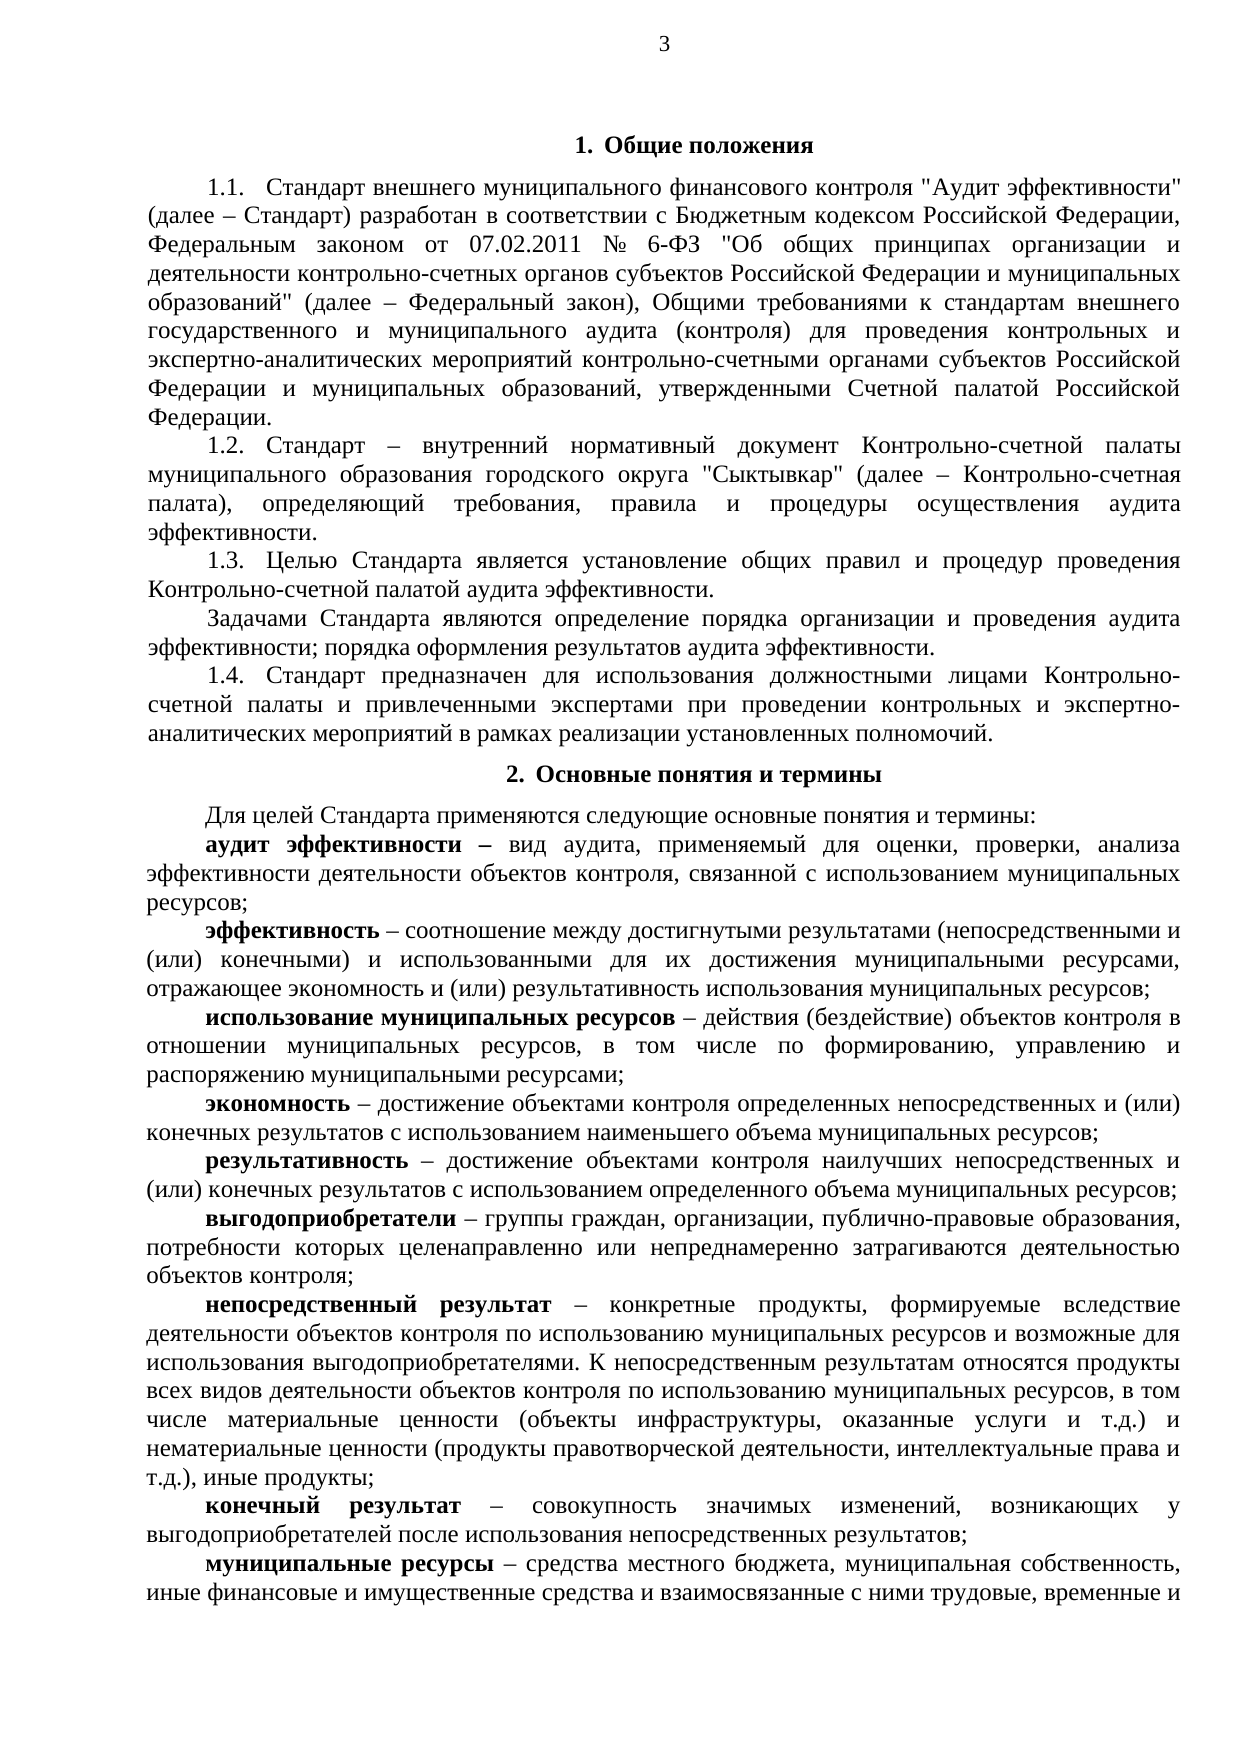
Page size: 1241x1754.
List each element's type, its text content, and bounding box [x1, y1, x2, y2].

list Целью Стандарта является установление общих правил и процедур проведения Контрольно-счетной палатой аудита эффективности. [148, 546, 1181, 603]
text аудит эффективности – вид аудита, применяемый для оценки, проверки, анализа эффективности деятельности объектов контроля, связанной с использованием муниципальных ресурсов; [146, 829, 1181, 916]
text непосредственный результат – конкретные продукты, формируемые вследствие деятельности объектов контроля по использованию муниципальных ресурсов и возможные для использования выгодоприобретателями. К непосредственным результатам относятся продукты всех видов деятельности объектов контроля по использованию муниципальных ресурсов, в том числе материальные ценности (объекты инфраструктуры, оказанные услуги и т.д.) и нематериальные ценности (продукты правотворческой деятельности, интеллектуальные права и т.д.), иные продукты; [146, 1289, 1181, 1491]
list Стандарт предназначен для использования должностными лицами Контрольно-счетной палаты и привлеченными экспертами при проведении контрольных и экспертно-аналитических мероприятий в рамках реализации установленных полномочий. [148, 661, 1181, 747]
text экономность – достижение объектами контроля определенных непосредственных и (или) конечных результатов с использованием наименьшего объема муниципальных ресурсов; [146, 1088, 1181, 1146]
text конечный результат – совокупность значимых изменений, возникающих у выгодоприобретателей после использования непосредственных результатов; [146, 1491, 1181, 1548]
list Стандарт внешнего муниципального финансового контроля "Аудит эффективности" (далее – Стандарт) разработан в соответствии с Бюджетным кодексом Российской Федерации, Федеральным законом от 07.02.2011 № 6-ФЗ "Об общих принципах организации и деятельности контрольно-счетных органов субъектов Российской Федерации и муниципальных образований" (далее – Федеральный закон), Общими требованиями к стандартам внешнего государственного и муниципального аудита (контроля) для проведения контрольных и экспертно-аналитических мероприятий контрольно-счетными органами субъектов Российской Федерации и муниципальных образований, утвержденными Счетной палатой Российской Федерации. [148, 172, 1181, 431]
list Общие положения [207, 131, 1181, 159]
list Основные понятия и термины [207, 759, 1181, 788]
text результативность – достижение объектами контроля наилучших непосредственных и (или) конечных результатов с использованием определенного объема муниципальных ресурсов; [146, 1146, 1181, 1203]
text использование муниципальных ресурсов – действия (бездействие) объектов контроля в отношении муниципальных ресурсов, в том числе по формированию, управлению и распоряжению муниципальными ресурсами; [146, 1002, 1181, 1088]
text эффективность – соотношение между достигнутыми результатами (непосредственными и (или) конечными) и использованными для их достижения муниципальными ресурсами, отражающее экономность и (или) результативность использования муниципальных ресурсов; [146, 916, 1181, 1002]
text Для целей Стандарта применяются следующие основные понятия и термины: [146, 801, 1181, 829]
text выгодоприобретатели – группы граждан, организации, публично-правовые образования, потребности которых целенаправленно или непреднамеренно затрагиваются деятельностью объектов контроля; [146, 1203, 1181, 1289]
text Задачами Стандарта являются определение порядка организации и проведения аудита эффективности; порядка оформления результатов аудита эффективности. [148, 603, 1181, 661]
list Стандарт – внутренний нормативный документ Контрольно-счетной палаты муниципального образования городского округа "Сыктывкар" (далее – Контрольно-счетная палата), определяющий требования, правила и процедуры осуществления аудита эффективности. [148, 431, 1181, 546]
